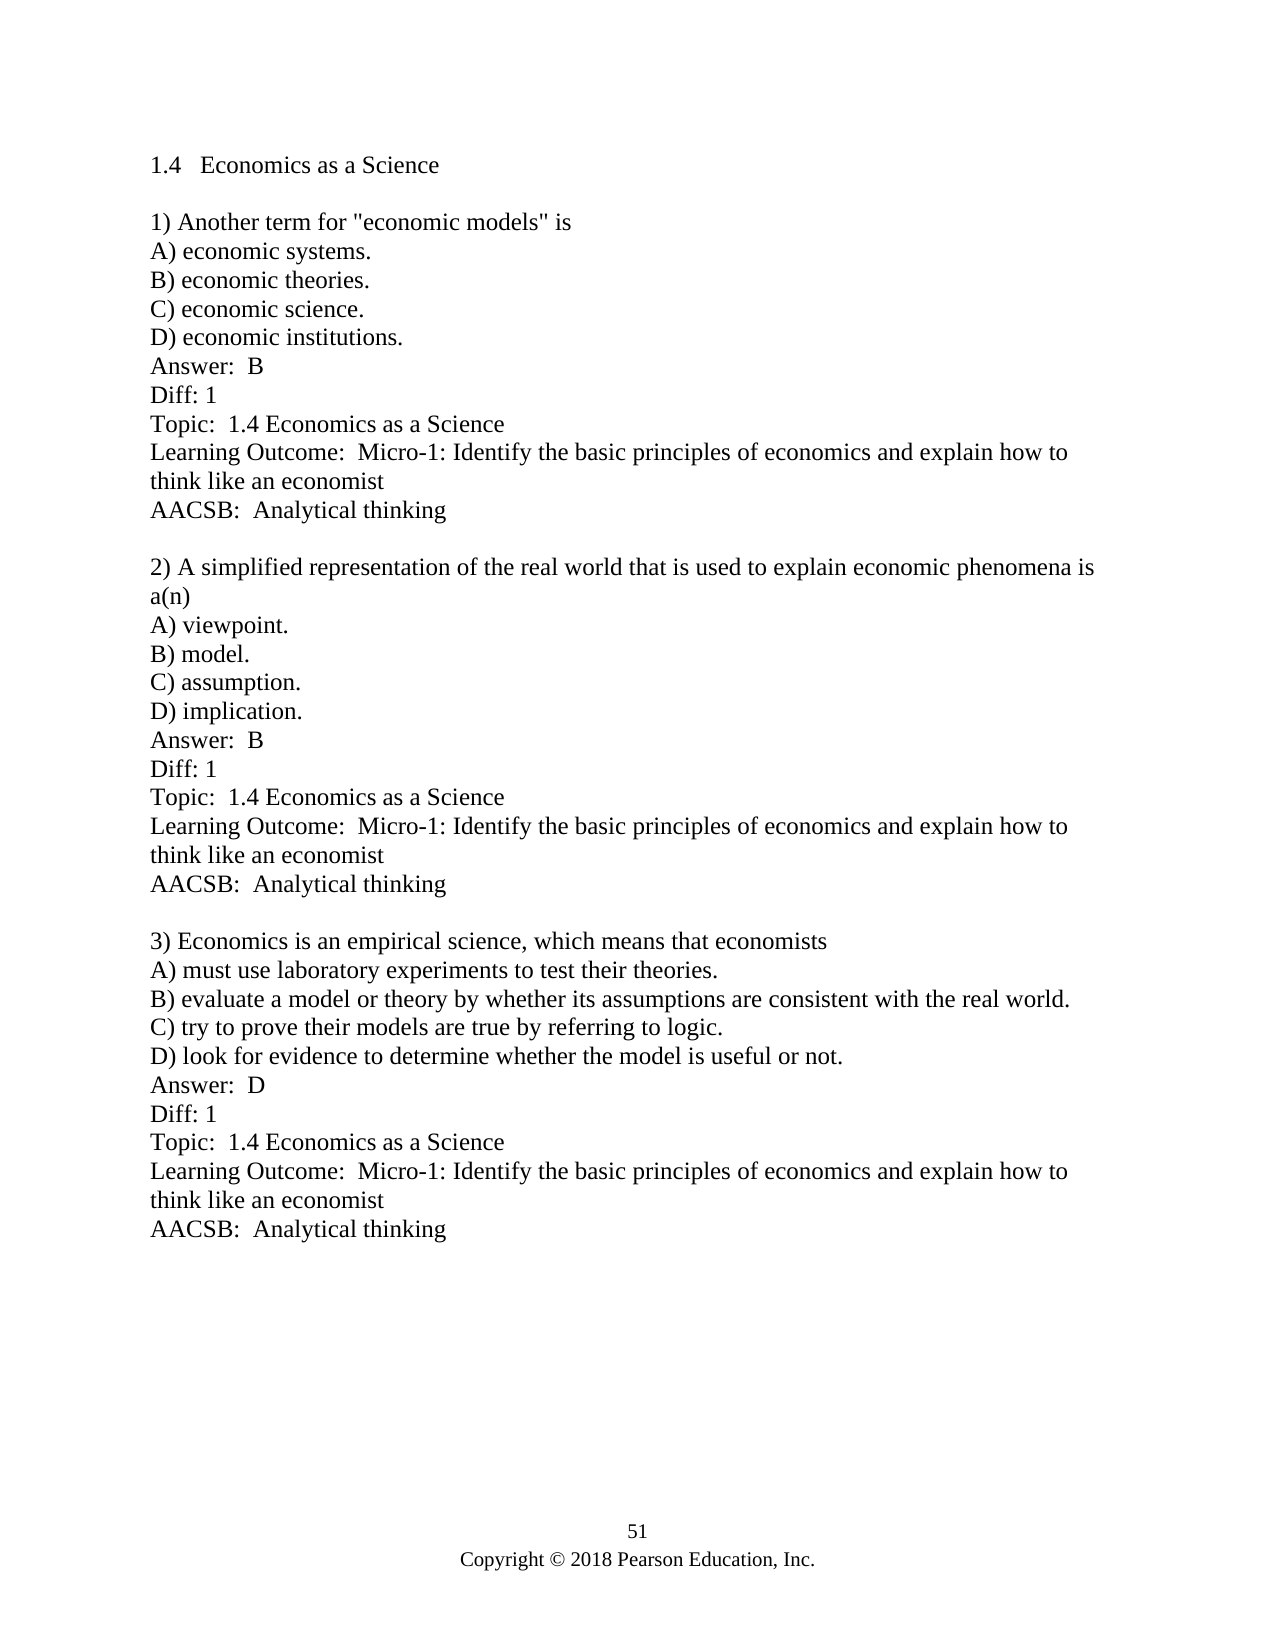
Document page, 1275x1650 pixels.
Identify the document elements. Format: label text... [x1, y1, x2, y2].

text C) assumption. [150, 667, 1125, 696]
text Answer: B [150, 725, 1125, 754]
text 2) A simplified representation of the real world that is used to explain economic phenomena is a(n) [150, 552, 1125, 610]
text Diff: 1 [150, 1099, 1125, 1127]
text C) try to prove their models are true by referring to logic. [150, 1012, 1125, 1041]
text B) evaluate a model or theory by whether its assumptions are consistent with the real world. [150, 984, 1125, 1012]
text Topic: 1.4 Economics as a Science [150, 1127, 1125, 1156]
text Learning Outcome: Micro-1: Identify the basic principles of economics and explain how to think like an economist [150, 811, 1125, 869]
text B) economic theories. [150, 265, 1125, 294]
text AACSB: Analytical thinking [150, 1214, 1125, 1242]
text 1) Another term for "economic models" is [150, 207, 1125, 236]
text B) model. [150, 639, 1125, 667]
text A) economic systems. [150, 236, 1125, 265]
text 1.4 Economics as a Science [150, 150, 1125, 179]
text AACSB: Analytical thinking [150, 495, 1125, 524]
text C) economic science. [150, 294, 1125, 322]
text Diff: 1 [150, 380, 1125, 409]
text 3) Economics is an empirical science, which means that economists [150, 926, 1125, 955]
text Diff: 1 [150, 754, 1125, 782]
text D) implication. [150, 696, 1125, 725]
text Learning Outcome: Micro-1: Identify the basic principles of economics and explain how to think like an economist [150, 1156, 1125, 1214]
text D) economic institutions. [150, 322, 1125, 351]
text A) must use laboratory experiments to test their theories. [150, 955, 1125, 984]
text D) look for evidence to determine whether the model is useful or not. [150, 1041, 1125, 1070]
text Topic: 1.4 Economics as a Science [150, 782, 1125, 811]
text Answer: D [150, 1070, 1125, 1099]
text Topic: 1.4 Economics as a Science [150, 409, 1125, 437]
text Learning Outcome: Micro-1: Identify the basic principles of economics and explain how to think like an economist [150, 437, 1125, 495]
text Answer: B [150, 351, 1125, 380]
text AACSB: Analytical thinking [150, 869, 1125, 897]
text A) viewpoint. [150, 610, 1125, 639]
